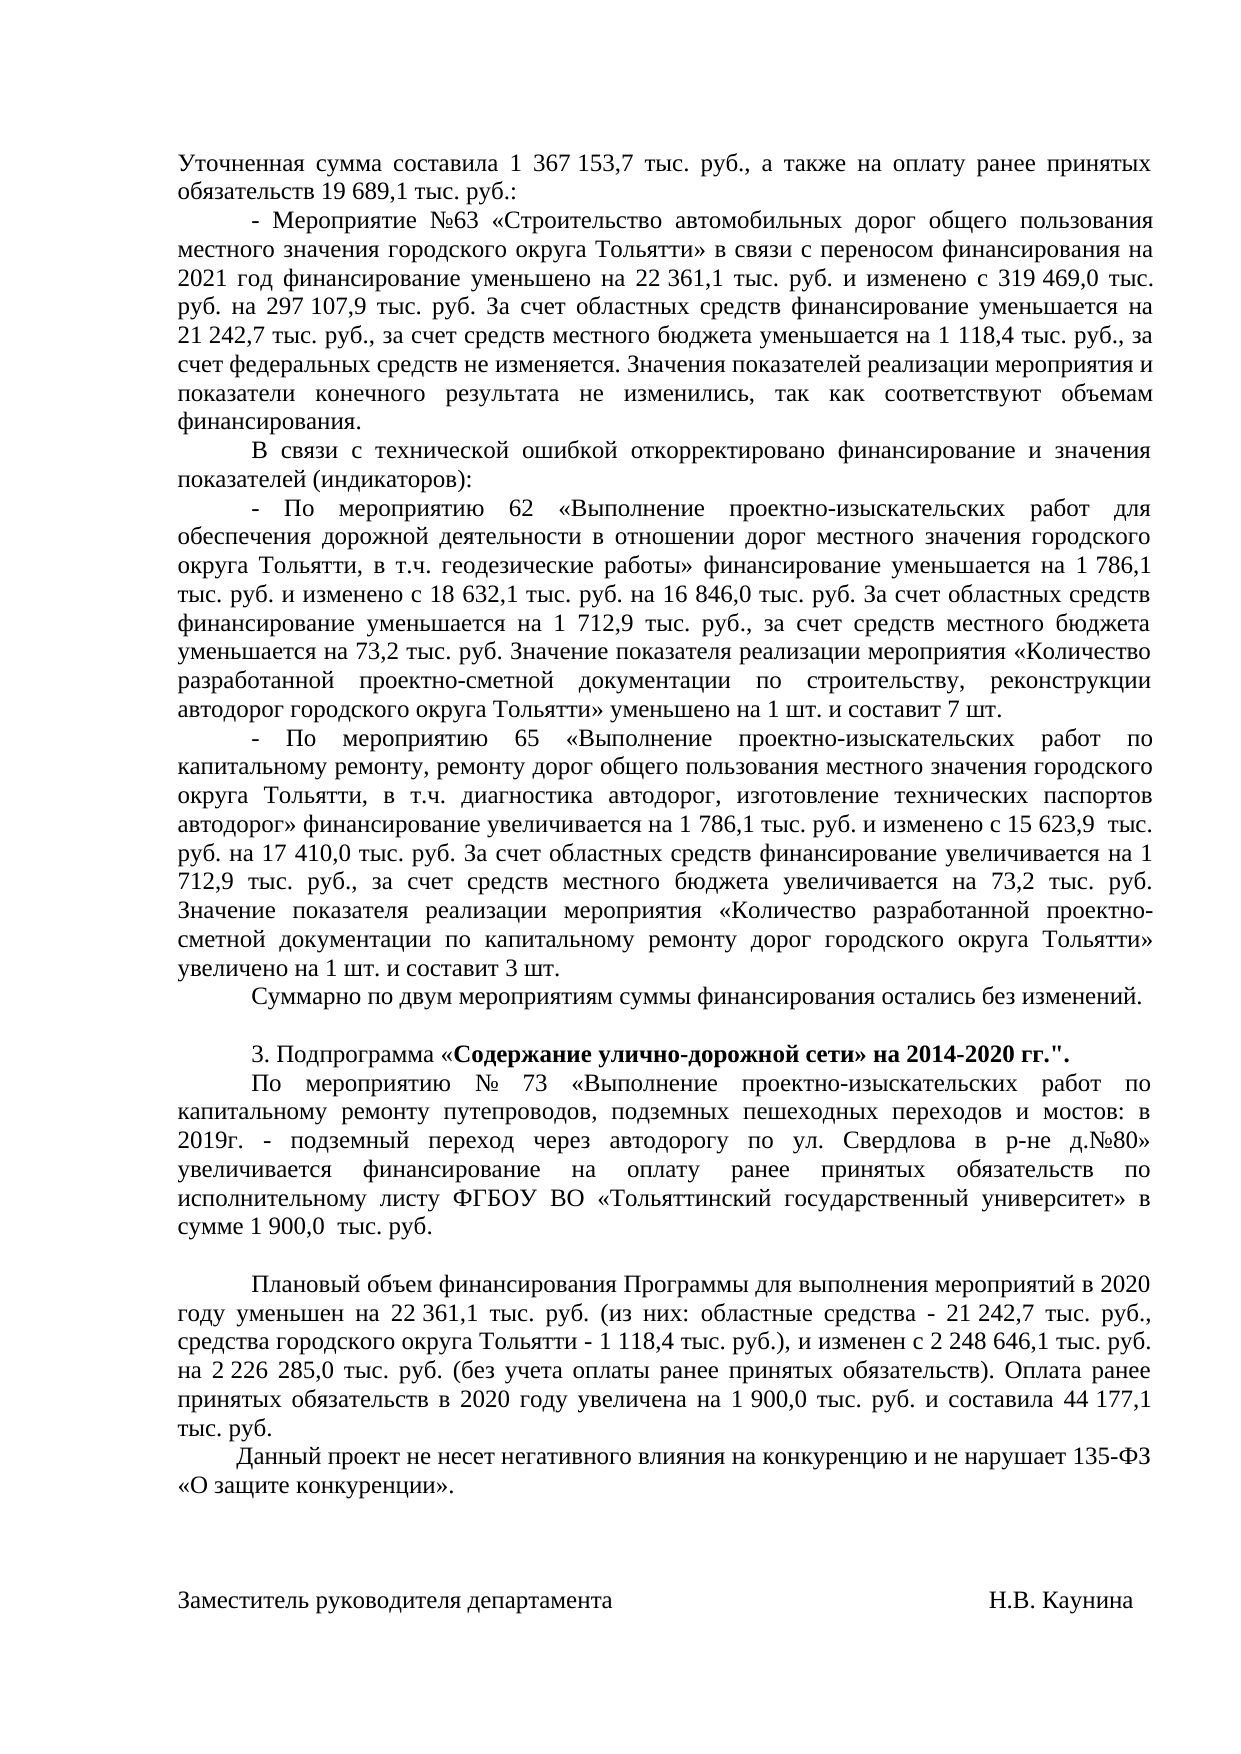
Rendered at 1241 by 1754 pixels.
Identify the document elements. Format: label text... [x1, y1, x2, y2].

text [177, 148, 1152, 205]
text По мероприятию № 73 «Выполнение проектно-изыскательских работ по капитальному ремонту путепроводов, подземных пешеходных переходов и мостов: в 2019г. - подземный переход через автодорогу по ул. Свердлова в р-не д.№80» увеличивается финансирование на оплату ранее принятых обязательств по исполнительному листу ФГБОУ ВО «Тольяттинский государственный университет» в сумме 1 900,0 тыс. руб. [177, 1068, 1152, 1240]
text - Мероприятие №63 «Строительство автомобильных дорог общего пользования местного значения городского округа Тольятти» в связи с переносом финансирования на 2021 год финансирование уменьшено на 22 361,1 тыс. руб. и изменено с 319 469,0 тыс. руб. на 297 107,9 тыс. руб. За счет областных средств финансирование уменьшается на 21 242,7 тыс. руб., за счет средств местного бюджета уменьшается на 1 118,4 тыс. руб., за счет федеральных средств не изменяется. Значения показателей реализации мероприятия и показатели конечного результата не изменились, так как соответствуют объемам финансирования. [177, 205, 1154, 435]
text В связи с технической ошибкой откорректировано финансирование и значения показателей (индикаторов): [177, 435, 1152, 493]
text Плановый объем финансирования Программы для выполнения мероприятий в 2020 году уменьшен на 22 361,1 тыс. руб. (из них: областные средства - 21 242,7 тыс. руб., средства городского округа Тольятти - 1 118,4 тыс. руб.), и изменен с 2 248 646,1 тыс. руб. на 2 226 285,0 тыс. руб. (без учета оплаты ранее принятых обязательств). Оплата ранее принятых обязательств в 2020 году увеличена на 1 900,0 тыс. руб. и составила 44 177,1 тыс. руб. [177, 1269, 1152, 1441]
text Данный проект не несет негативного влияния на конкуренцию и не нарушает 135-ФЗ «О защите конкуренции». [177, 1441, 1152, 1499]
text Заместитель руководителя департамента Н.В. Каунина [177, 1585, 1152, 1614]
text 3. Подпрограмма «Содержание улично-дорожной сети» на 2014-2020 гг.". [177, 1039, 1152, 1068]
text - По мероприятию 65 «Выполнение проектно-изыскательских работ по капитальному ремонту, ремонту дорог общего пользования местного значения городского округа Тольятти, в т.ч. диагностика автодорог, изготовление технических паспортов автодорог» финансирование увеличивается на 1 786,1 тыс. руб. и изменено с 15 623,9 тыс. руб. на 17 410,0 тыс. руб. За счет областных средств финансирование увеличивается на 1 712,9 тыс. руб., за счет средств местного бюджета увеличивается на 73,2 тыс. руб. Значение показателя реализации мероприятия «Количество разработанной проектно-сметной документации по капитальному ремонту дорог городского округа Тольятти» увеличено на 1 шт. и составит 3 шт. [177, 723, 1154, 981]
text Суммарно по двум мероприятиям суммы финансирования остались без изменений. [177, 981, 1154, 1010]
text - По мероприятию 62 «Выполнение проектно-изыскательских работ для обеспечения дорожной деятельности в отношении дорог местного значения городского округа Тольятти, в т.ч. геодезические работы» финансирование уменьшается на 1 786,1 тыс. руб. и изменено с 18 632,1 тыс. руб. на 16 846,0 тыс. руб. За счет областных средств финансирование уменьшается на 1 712,9 тыс. руб., за счет средств местного бюджета уменьшается на 73,2 тыс. руб. Значение показателя реализации мероприятия «Количество разработанной проектно-сметной документации по строительству, реконструкции автодорог городского округа Тольятти» уменьшено на 1 шт. и составит 7 шт. [177, 493, 1152, 723]
